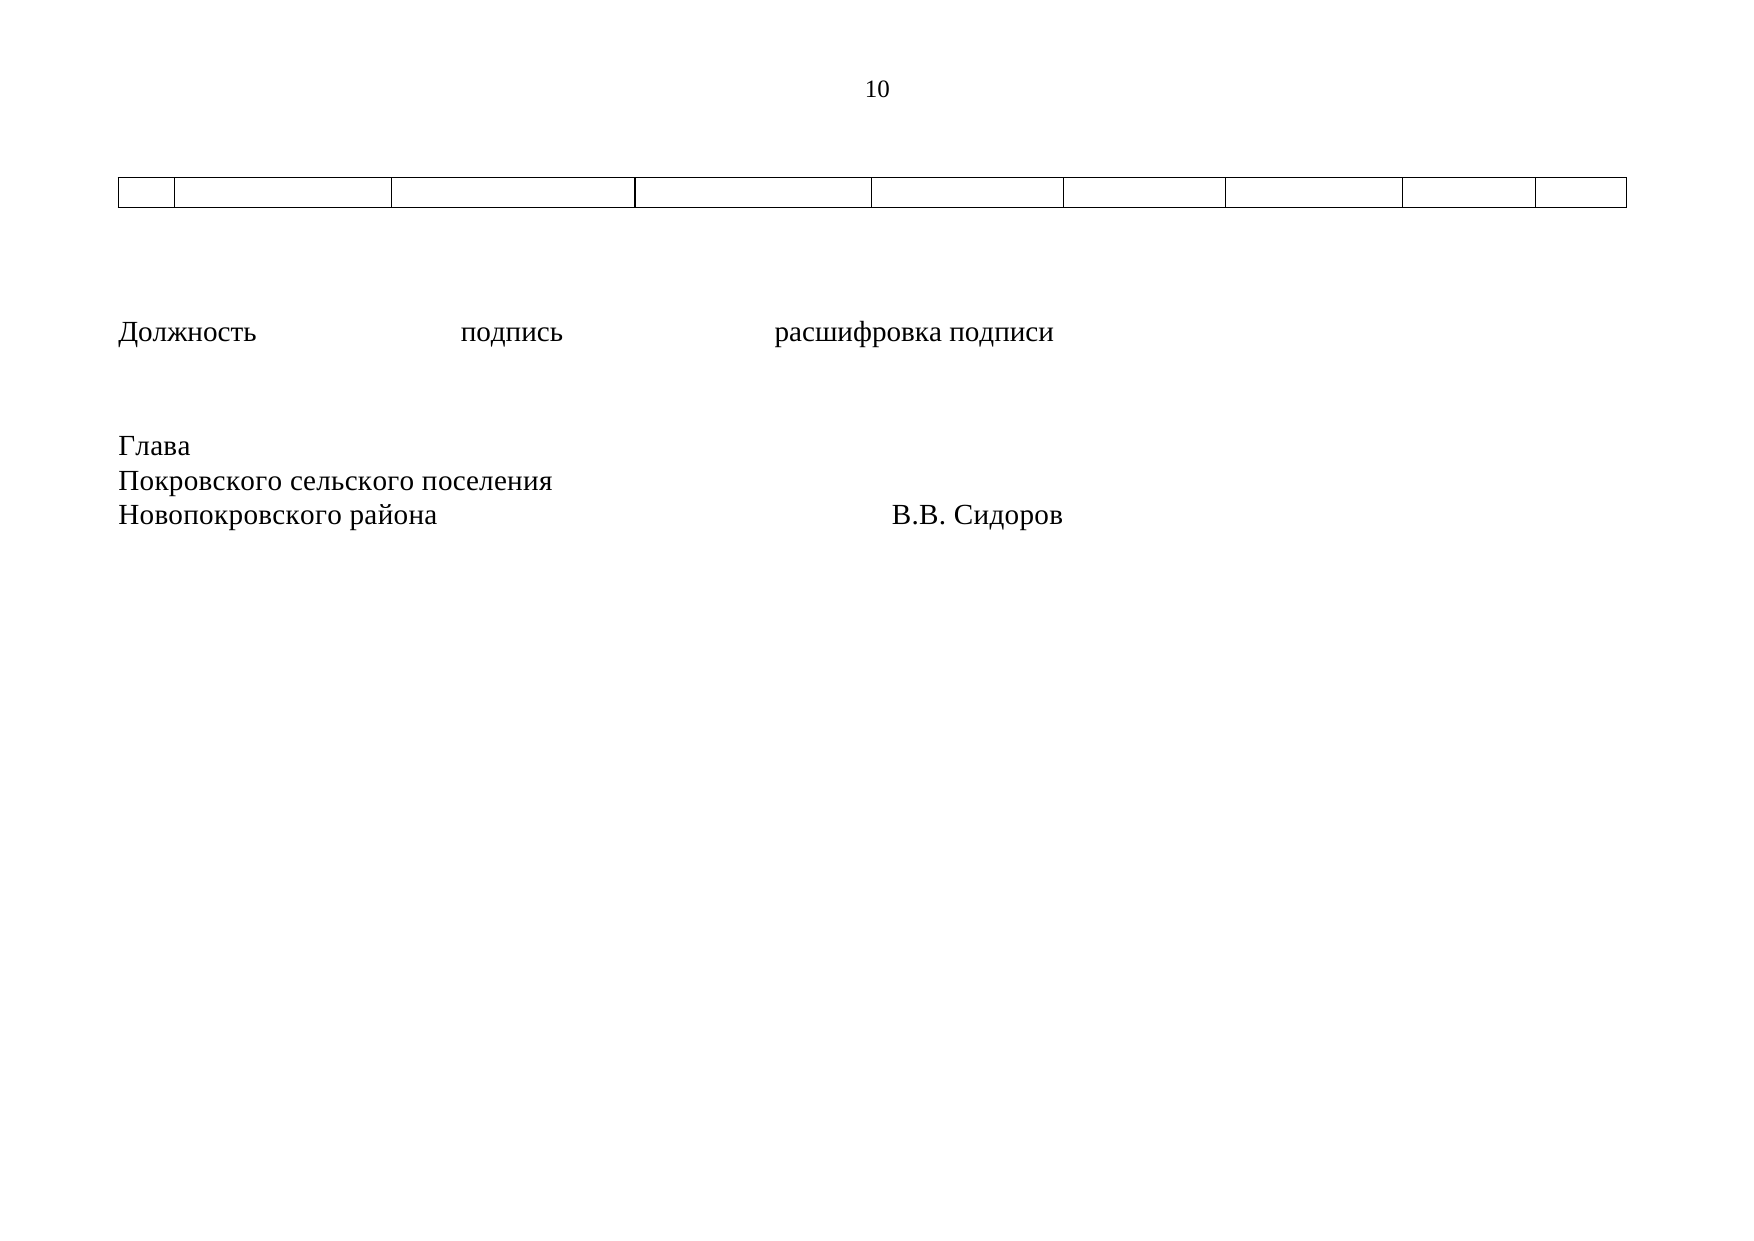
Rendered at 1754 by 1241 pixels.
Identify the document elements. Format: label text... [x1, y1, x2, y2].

table_cell [392, 178, 634, 207]
text Покровского сельского поселения [118, 463, 1636, 497]
text Должность подпись расшифровка подписи [864, 321, 1636, 346]
table_cell [175, 178, 391, 207]
text Должность подпись расшифровка подписи [118, 321, 861, 346]
table_cell [872, 178, 1063, 207]
table_cell [119, 178, 174, 207]
table_cell [1403, 178, 1535, 207]
text Новопокровского района В.В. Сидоров [118, 497, 1636, 532]
table_cell [636, 178, 871, 207]
table_cell [1064, 178, 1225, 207]
table_cell [1536, 178, 1626, 207]
table_cell [1226, 178, 1402, 207]
text Глава [118, 428, 1636, 463]
